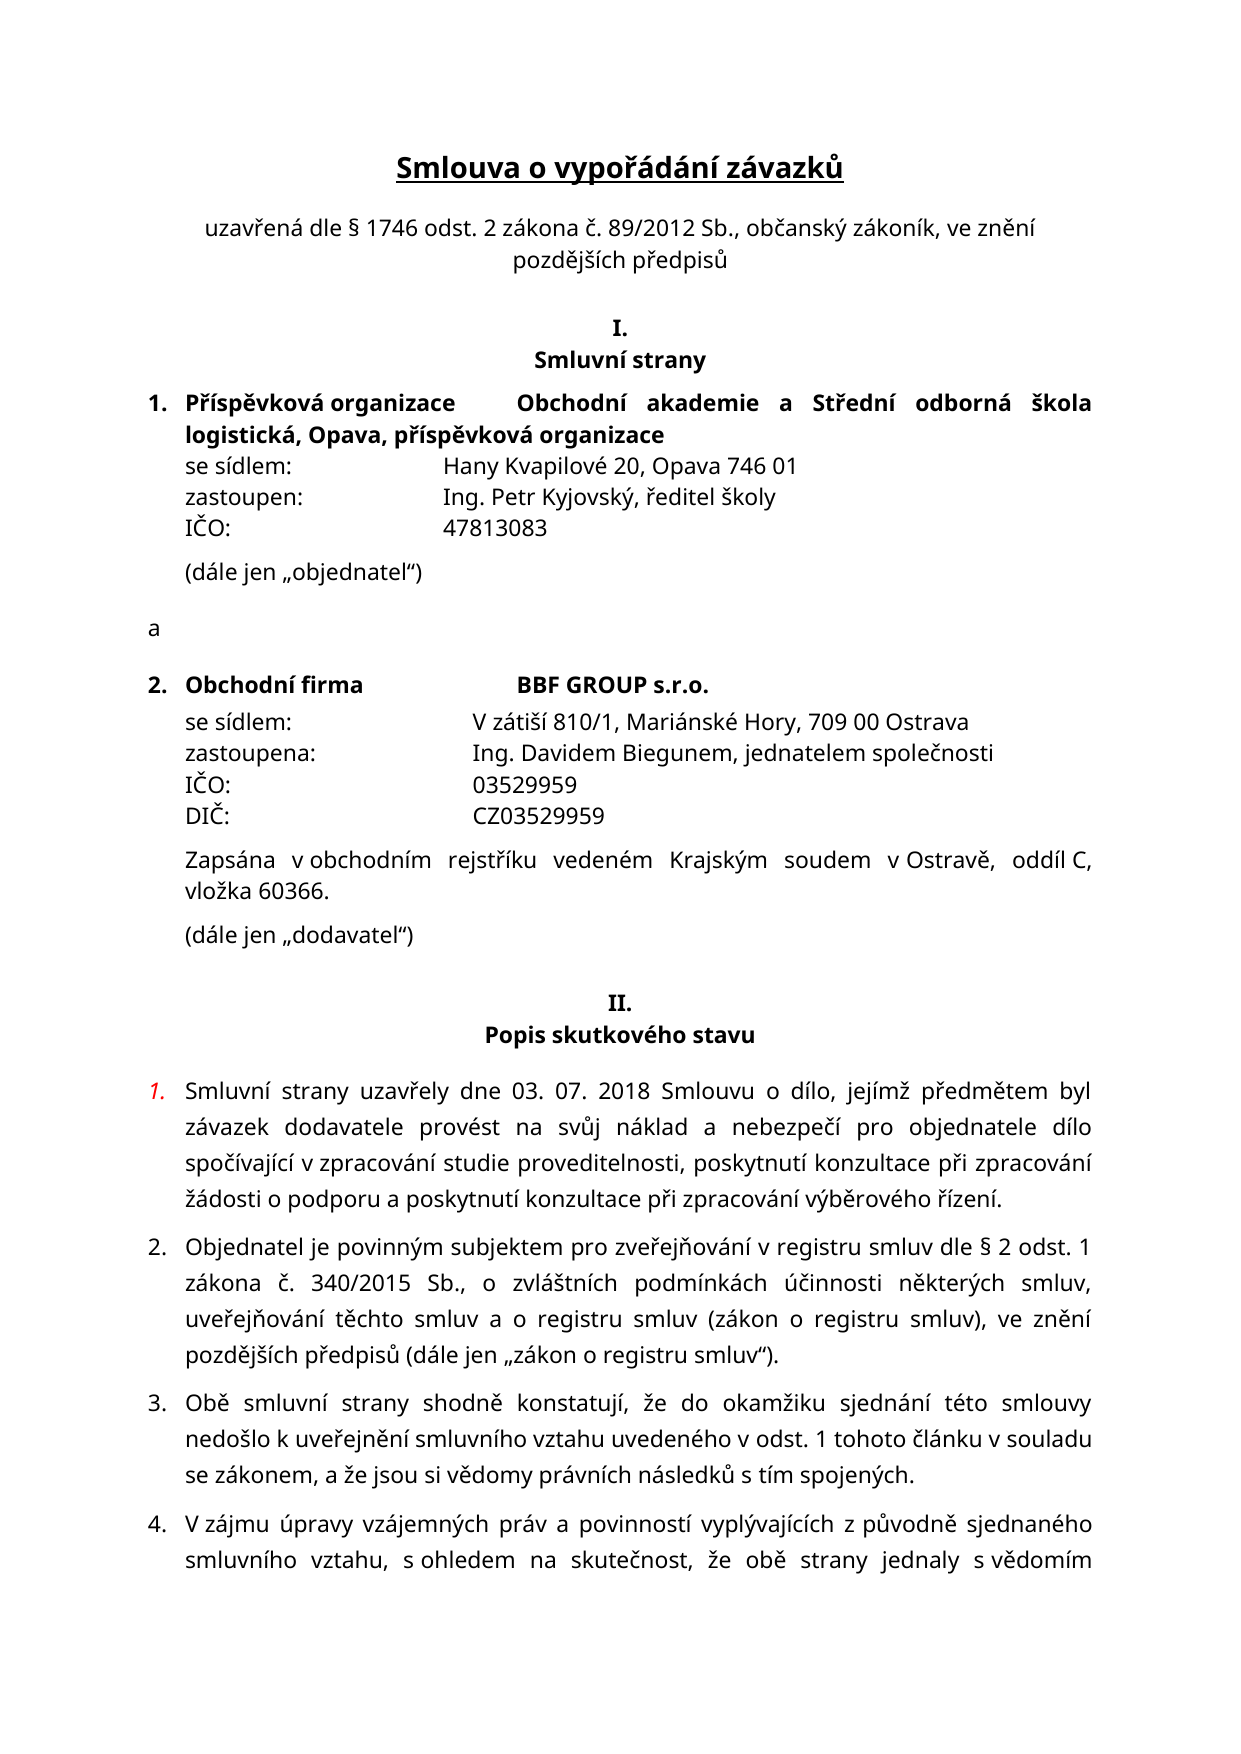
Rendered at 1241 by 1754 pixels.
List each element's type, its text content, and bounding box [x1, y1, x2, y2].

list Obě smluvní strany shodně konstatují, že do okamžiku sjednání této smlouvy nedošlo k uveřejnění smluvního vztahu uvedeného v odst. 1 tohoto článku v souladu se zákonem, a že jsou si vědomy právních následků s tím spojených. [148, 1387, 1093, 1490]
title Smlouva o vypořádání závazků [148, 148, 1093, 187]
text I. Smluvní strany [148, 312, 1093, 375]
text uzavřená dle § 1746 odst. 2 zákona č. 89/2012 Sb., občanský zákoník, ve znění pozdějších předpisů [148, 212, 1093, 275]
list Zapsána v obchodním rejstříku vedeném Krajským soudem v Ostravě, oddíl C, vložka 60366. [185, 843, 1093, 906]
list IČO: 47813083 [185, 512, 1093, 543]
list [148, 1508, 1093, 1575]
list se sídlem: V zátiší 810/1, Mariánské Hory, 709 00 Ostrava [185, 706, 1093, 737]
list Obchodní firma BBF GROUP s.r.o. [148, 668, 1093, 700]
list Příspěvková organizace Obchodní akademie a Střední odborná škola logistická, Opava, příspěvková organizace [148, 387, 1093, 450]
list IČO: 03529959 [185, 768, 1093, 800]
text II. Popis skutkového stavu [148, 987, 1093, 1050]
list Smluvní strany uzavřely dne 03. 07. 2018 Smlouvu o dílo, jejímž předmětem byl závazek dodavatele provést na svůj náklad a nebezpečí pro objednatele dílo spočívající v zpracování studie proveditelnosti, poskytnutí konzultace při zpracování žádosti o podporu a poskytnutí konzultace při zpracování výběrového řízení. [148, 1075, 1093, 1214]
list zastoupen: Ing. Petr Kyjovský, ředitel školy [185, 481, 1093, 512]
list (dále jen „dodavatel“) [185, 918, 1093, 950]
list zastoupena: Ing. Davidem Biegunem, jednatelem společnosti [185, 737, 1093, 768]
list se sídlem: Hany Kvapilové 20, Opava 746 01 [185, 450, 1093, 481]
list Objednatel je povinným subjektem pro zveřejňování v registru smluv dle § 2 odst. 1 zákona č. 340/2015 Sb., o zvláštních podmínkách účinnosti některých smluv, uveřejňování těchto smluv a o registru smluv (zákon o registru smluv), ve znění pozdějších předpisů (dále jen „zákon o registru smluv“). [148, 1231, 1093, 1370]
text a [148, 612, 1093, 643]
list (dále jen „objednatel“) [185, 556, 1093, 587]
list DIČ: CZ03529959 [185, 800, 1093, 831]
